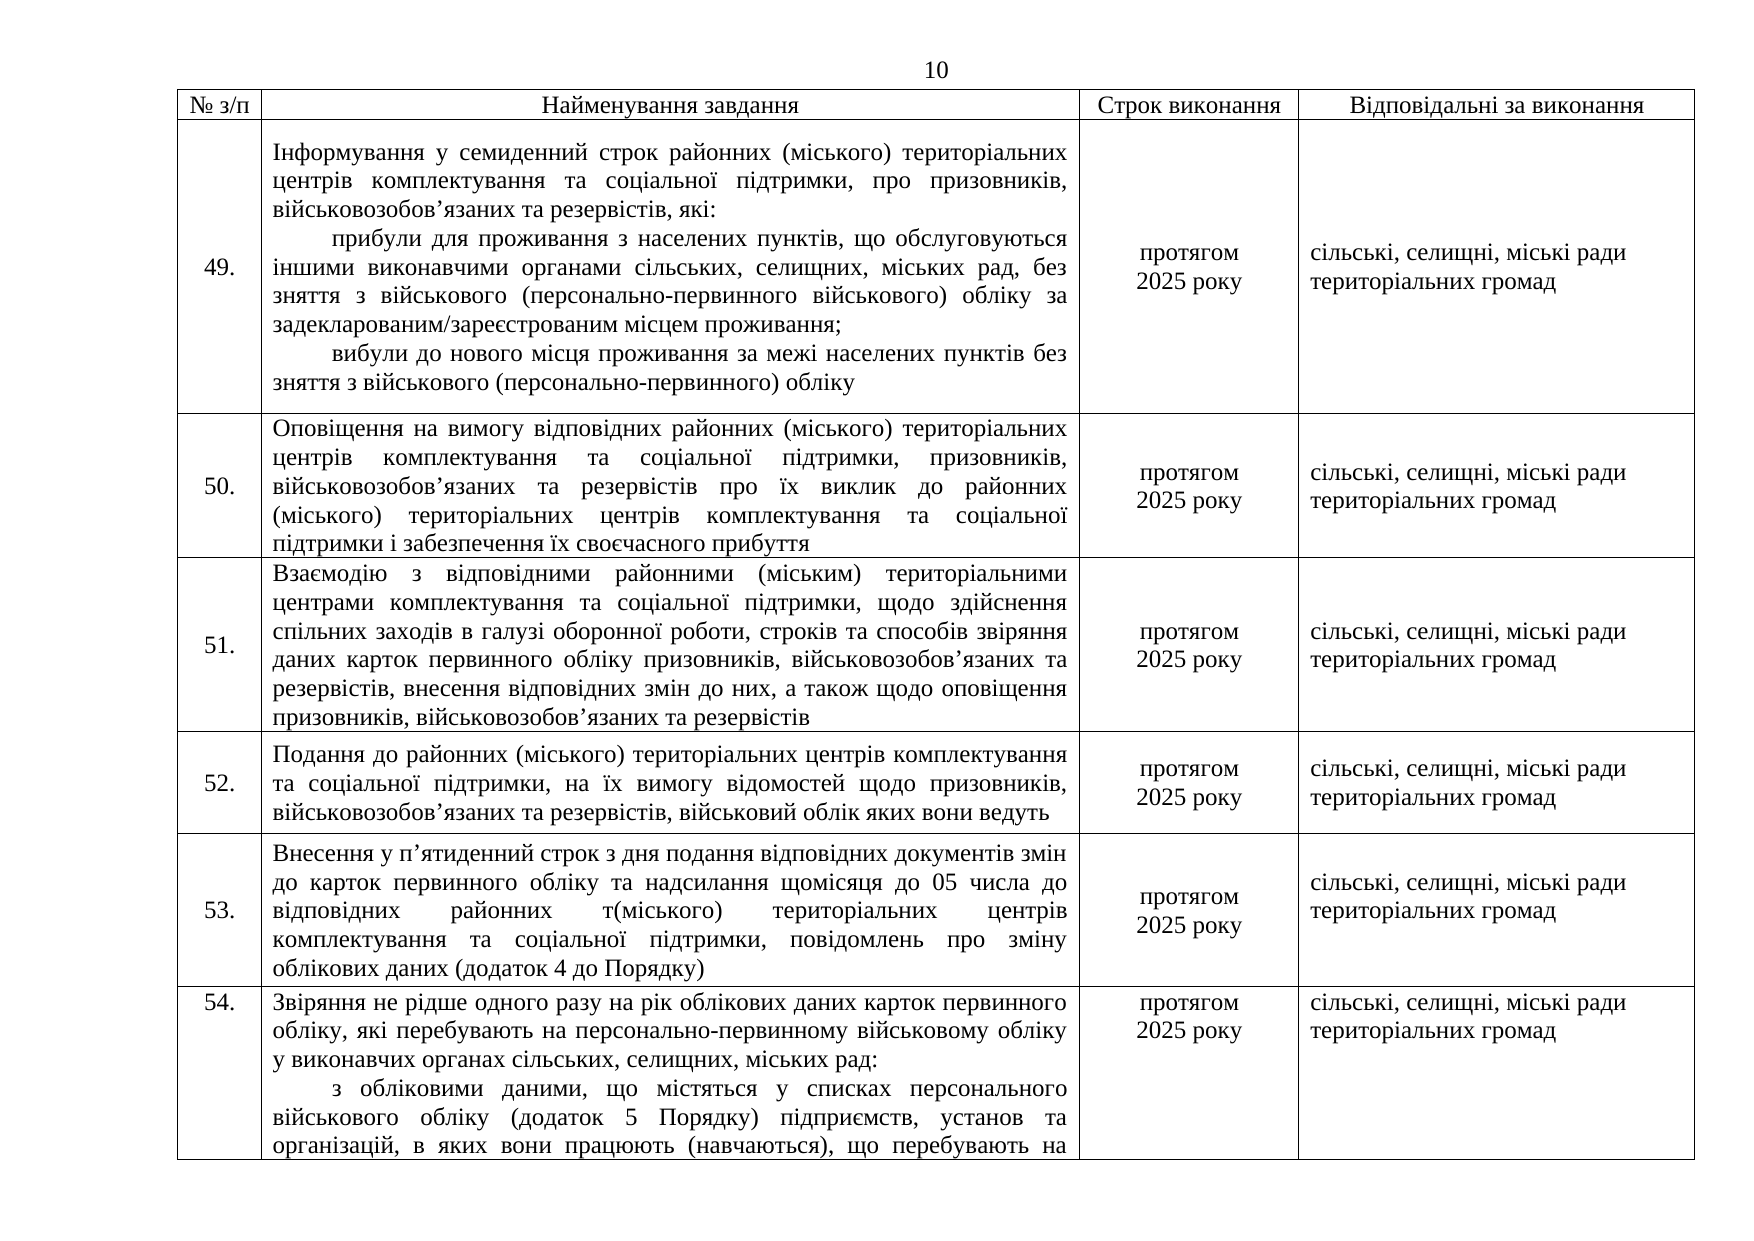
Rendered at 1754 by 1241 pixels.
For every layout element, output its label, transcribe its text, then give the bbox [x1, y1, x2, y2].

table_header Найменування завдання [262, 90, 1079, 118]
table_cell сільські, селищні, міські ради територіальних громад [1299, 834, 1694, 986]
table_cell Взаємодію з відповідними районними (міським) територіальними центрами комплектування та соціальної підтримки, щодо здійснення спільних заходів в галузі оборонної роботи, строків та способів звіряння даних карток первинного обліку призовників, військовозобов’язаних та резервістів, внесення відповідних змін до них, а також щодо оповіщення призовників, військовозобов’язаних та резервістів [262, 558, 1079, 731]
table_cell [1299, 987, 1694, 1159]
table_cell протягом 2025 року [1080, 120, 1298, 412]
table_header Відповідальні за виконання [1299, 90, 1694, 118]
table_cell сільські, селищні, міські ради територіальних громад [1299, 414, 1694, 557]
table_header Строк виконання [1080, 90, 1298, 118]
table_cell Подання до районних (міського) територіальних центрів комплектування та соціальної підтримки, на їх вимогу відомостей щодо призовників, військовозобов’язаних та резервістів, військовий облік яких вони ведуть [262, 732, 1079, 833]
table_cell Внесення у п’ятиденний строк з дня подання відповідних документів змін до карток первинного обліку та надсилання щомісяця до 05 числа до відповідних районних т(міського) територіальних центрів комплектування та соціальної підтримки, повідомлень про зміну облікових даних (додаток 4 до Порядку) [262, 834, 1079, 986]
table_cell 49. [178, 120, 261, 412]
table_cell протягом 2025 року [1080, 558, 1298, 731]
table_cell 54. [178, 987, 261, 1159]
table_header № з/п [178, 90, 261, 118]
table_cell протягом 2025 року [1080, 834, 1298, 986]
table_cell сільські, селищні, міські ради територіальних громад [1299, 558, 1694, 731]
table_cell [1299, 120, 1694, 412]
table_cell протягом 2025 року [1080, 987, 1298, 1159]
table_cell 53. [178, 834, 261, 986]
table_cell 50. [178, 414, 261, 557]
table_cell 52. [178, 732, 261, 833]
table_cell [262, 987, 1079, 1159]
table_cell Інформування у семиденний строк районних (міського) територіальних центрів комплектування та соціальної підтримки, про призовників, військовозобов’язаних та резервістів, які: прибули для проживання з населених пунктів, що обслуговуються іншими виконавчими органами сільських, селищних, міських рад, без зняття з військового (персонально-первинного військового) обліку за задекларованим/зареєстрованим місцем проживання; вибули до нового місця проживання за межі населених пунктів без зняття з військового (персонально-первинного) обліку [262, 120, 1079, 412]
table_cell Оповіщення на вимогу відповідних районних (міського) територіальних центрів комплектування та соціальної підтримки, призовників, військовозобов’язаних та резервістів про їх виклик до районних (міського) територіальних центрів комплектування та соціальної підтримки і забезпечення їх своєчасного прибуття [262, 414, 1079, 557]
table_cell 51. [178, 558, 261, 731]
table_cell сільські, селищні, міські ради територіальних громад [1299, 732, 1694, 833]
table_cell протягом 2025 року [1080, 414, 1298, 557]
table_cell протягом 2025 року [1080, 732, 1298, 833]
